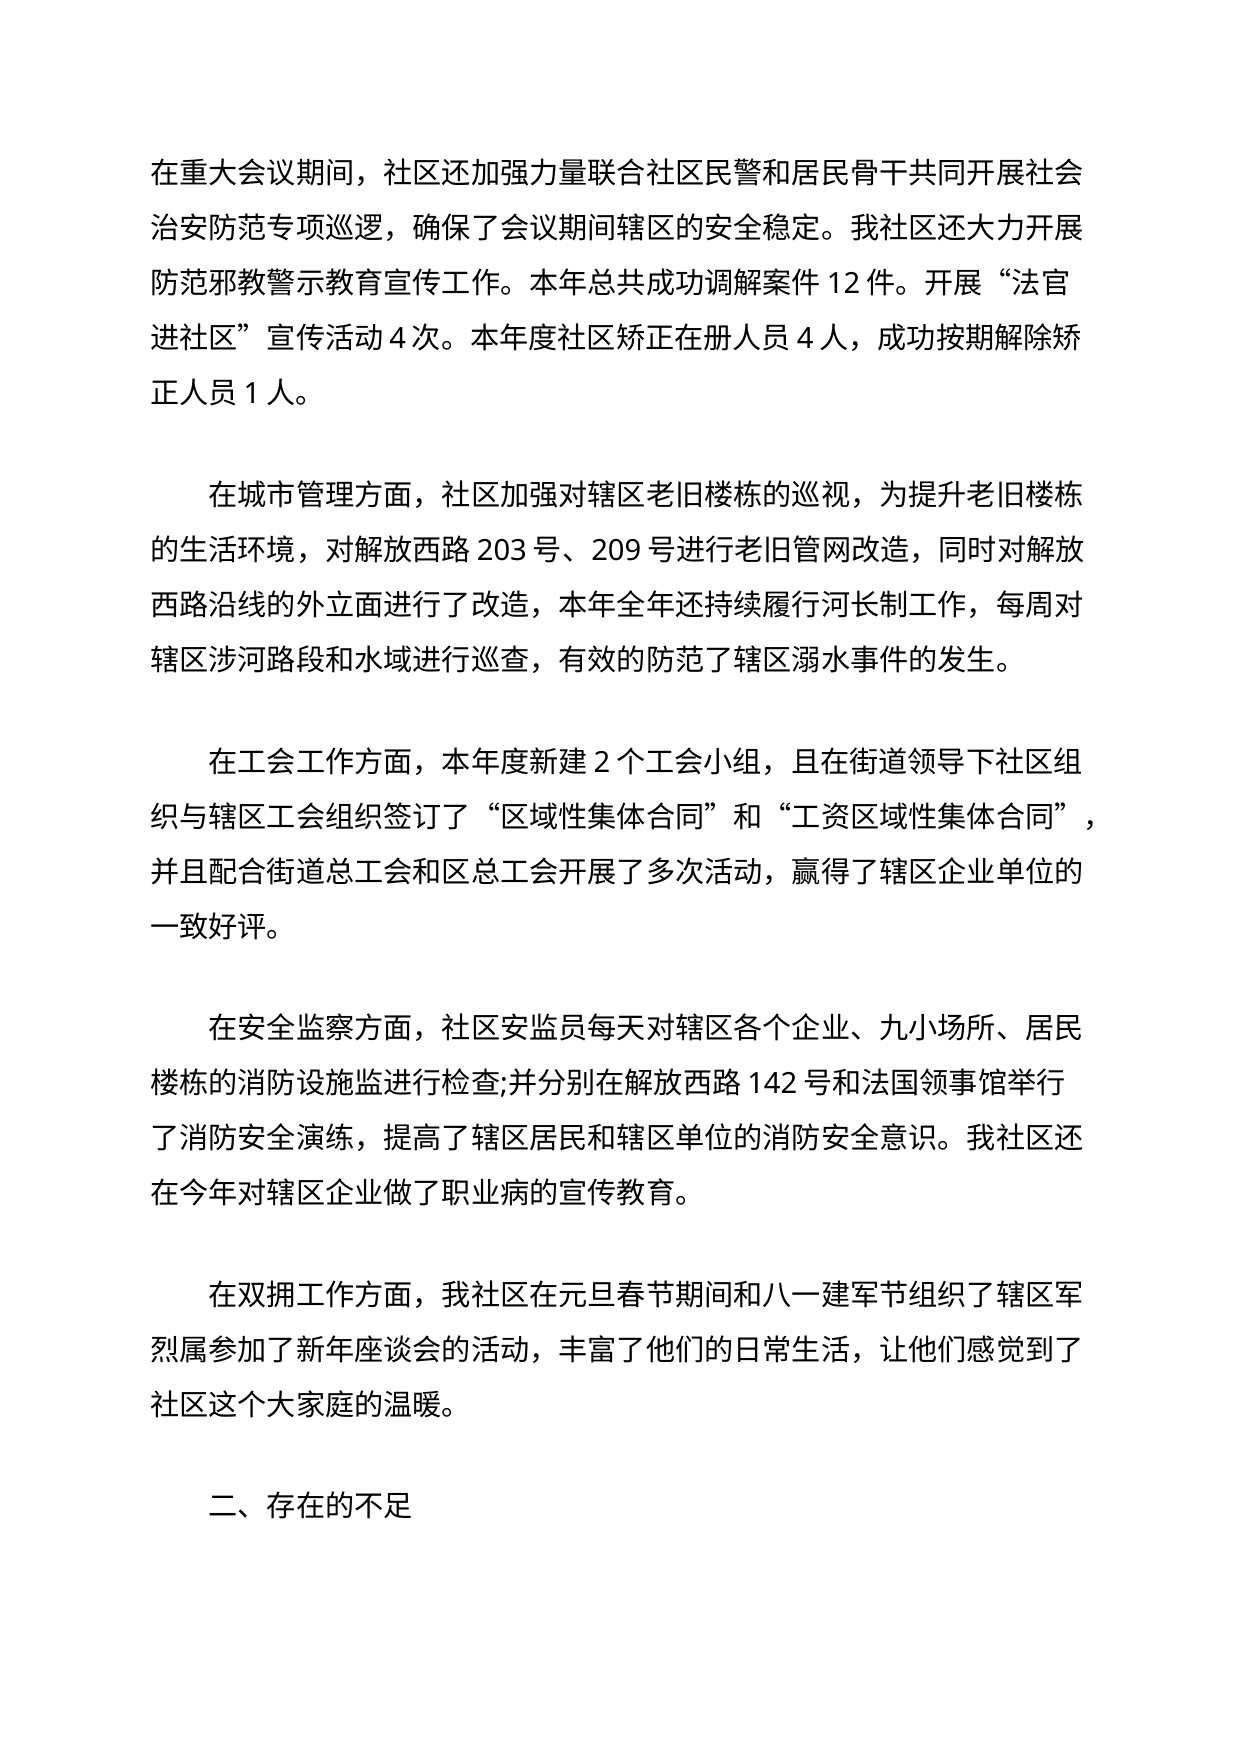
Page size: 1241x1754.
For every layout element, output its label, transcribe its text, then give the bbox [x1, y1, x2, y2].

text 在工会工作方面，本年度新建2个工会小组，且在街道领导下社区组织与辖区工会组织签订了“区域性集体合同”和“工资区域性集体合同”，并且配合街道总工会和区总工会开展了多次活动，赢得了辖区企业单位的一致好评。 [150, 738, 1090, 945]
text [150, 150, 1090, 412]
text 二、存在的不足 [150, 1483, 1090, 1525]
text 在双拥工作方面，我社区在元旦春节期间和八一建军节组织了辖区军烈属参加了新年座谈会的活动，丰富了他们的日常生活，让他们感觉到了社区这个大家庭的温暖。 [150, 1271, 1090, 1423]
text 在城市管理方面，社区加强对辖区老旧楼栋的巡视，为提升老旧楼栋的生活环境，对解放西路203号、209号进行老旧管网改造，同时对解放西路沿线的外立面进行了改造，本年全年还持续履行河长制工作，每周对辖区涉河路段和水域进行巡查，有效的防范了辖区溺水事件的发生。 [150, 472, 1090, 679]
text 在安全监察方面，社区安监员每天对辖区各个企业、九小场所、居民楼栋的消防设施监进行检查;并分别在解放西路142号和法国领事馆举行了消防安全演练，提高了辖区居民和辖区单位的消防安全意识。我社区还在今年对辖区企业做了职业病的宣传教育。 [150, 1005, 1090, 1212]
